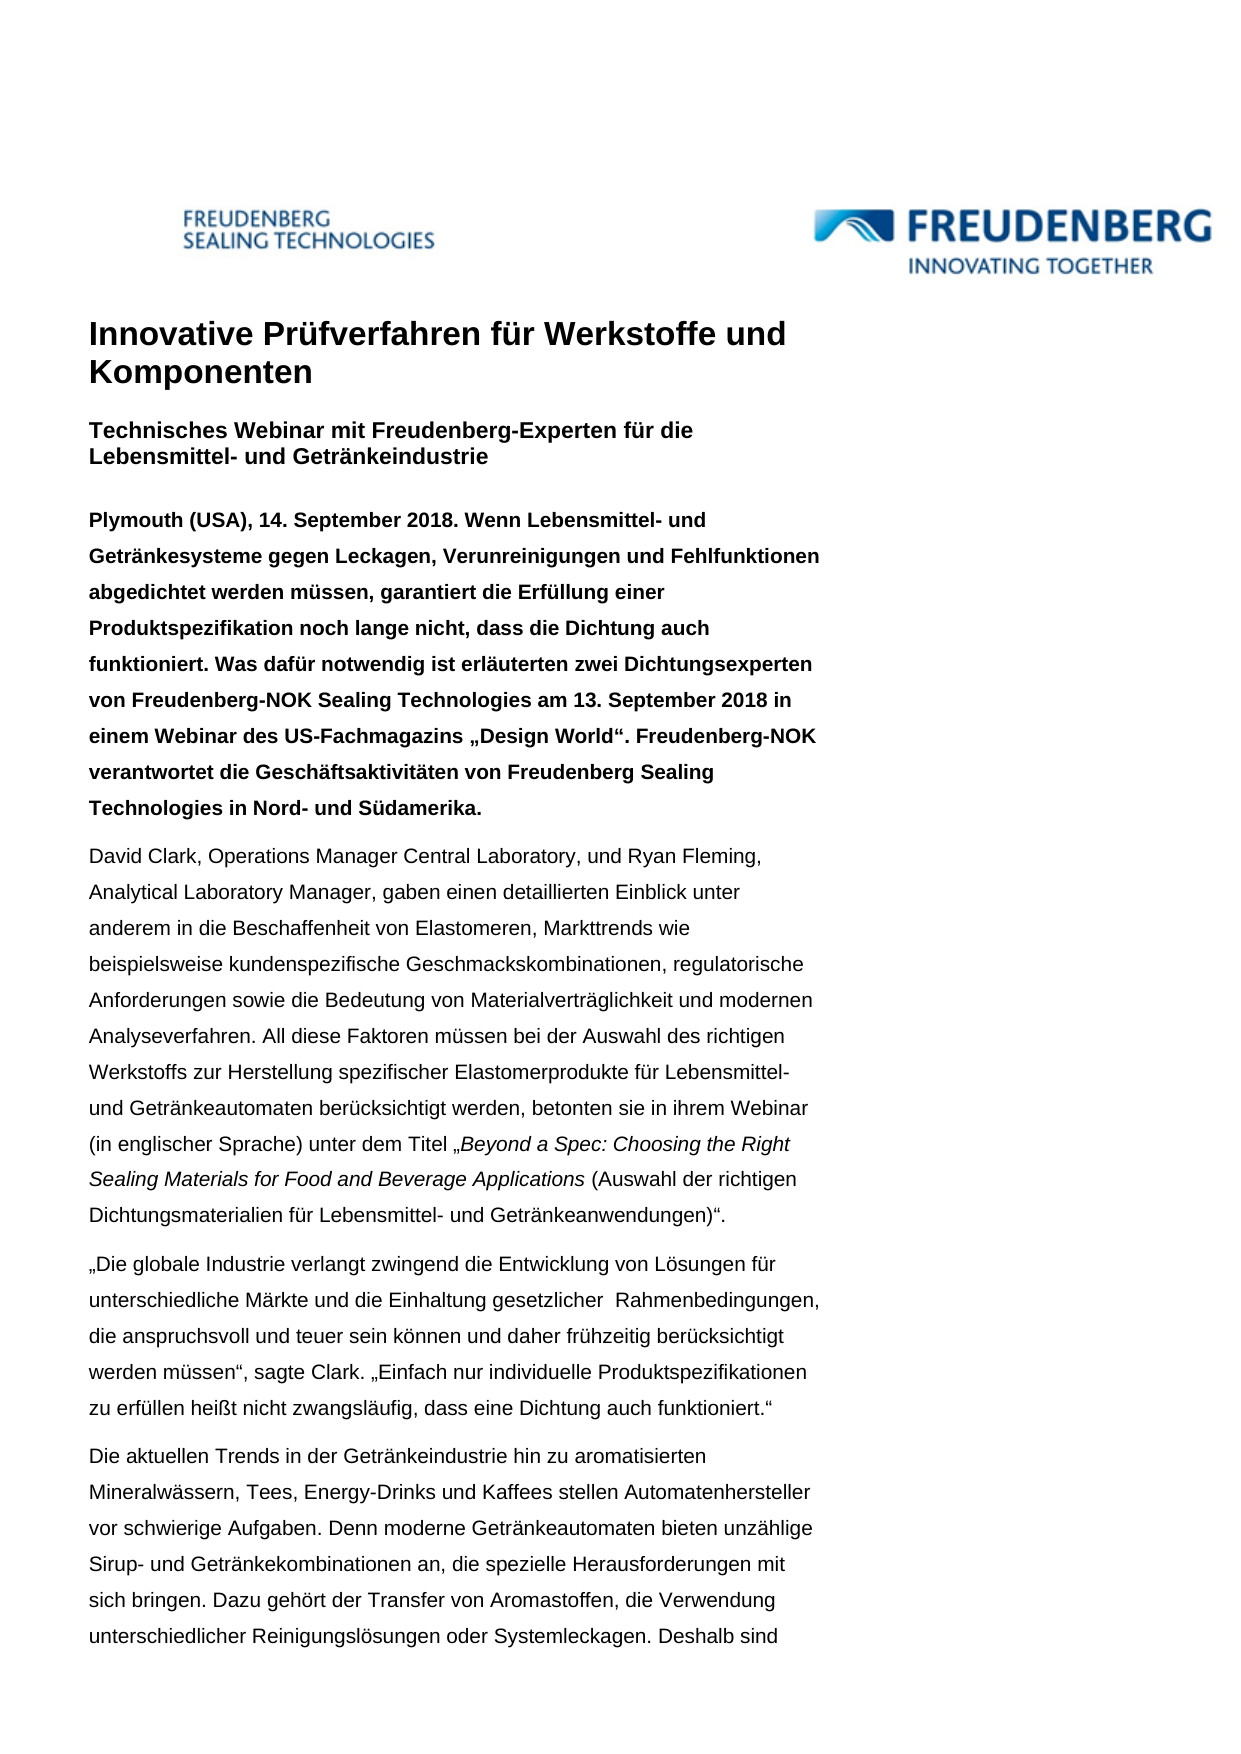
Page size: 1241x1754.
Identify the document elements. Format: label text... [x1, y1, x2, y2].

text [89, 1444, 827, 1647]
text Plymouth (USA), 14. September 2018. Wenn Lebensmittel- und Getränkesysteme gegen Leckagen, Verunreinigungen und Fehlfunktionen abgedichtet werden müssen, garantiert die Erfüllung einer Produktspezifikation noch lange nicht, dass die Dichtung auch funktioniert. Was dafür notwendig ist erläuterten zwei Dichtungsexperten von Freudenberg-NOK Sealing Technologies am 13. September 2018 in einem Webinar des US-Fachmagazins „Design World“. Freudenberg-NOK verantwortet die Geschäftsaktivitäten von Freudenberg Sealing Technologies in Nord- und Südamerika. [89, 508, 827, 819]
text Innovative Prüfverfahren für Werkstoffe und Komponenten [89, 313, 827, 390]
text „Die globale Industrie verlangt zwingend die Entwicklung von Lösungen für unterschiedliche Märkte und die Einhaltung gesetzlicher Rahmenbedingungen, die anspruchsvoll und teuer sein können und daher frühzeitig berücksichtigt werden müssen“, sagte Clark. „Einfach nur individuelle Produktspezifikationen zu erfüllen heißt nicht zwangsläufig, dass eine Dichtung auch funktioniert.“ [89, 1252, 827, 1419]
text David Clark, Operations Manager Central Laboratory, und Ryan Fleming, Analytical Laboratory Manager, gaben einen detaillierten Einblick unter anderem in die Beschaffenheit von Elastomeren, Markttrends wie beispielsweise kundenspezifische Geschmackskombinationen, regulatorische Anforderungen sowie die Bedeutung von Materialverträglichkeit und modernen Analyseverfahren. All diese Faktoren müssen bei der Auswahl des richtigen Werkstoffs zur Herstellung spezifischer Elastomerprodukte für Lebensmittel- und Getränkeautomaten berücksichtigt werden, betonten sie in ihrem Webinar (in englischer Sprache) unter dem Titel „Beyond a Spec: Choosing the Right Sealing Materials for Food and Beverage Applications (Auswahl der richtigen Dichtungsmaterialien für Lebensmittel- und Getränkeanwendungen)“. [89, 844, 827, 1227]
text Technisches Webinar mit Freudenberg-Experten für die Lebensmittel- und Getränkeindustrie [89, 417, 827, 469]
